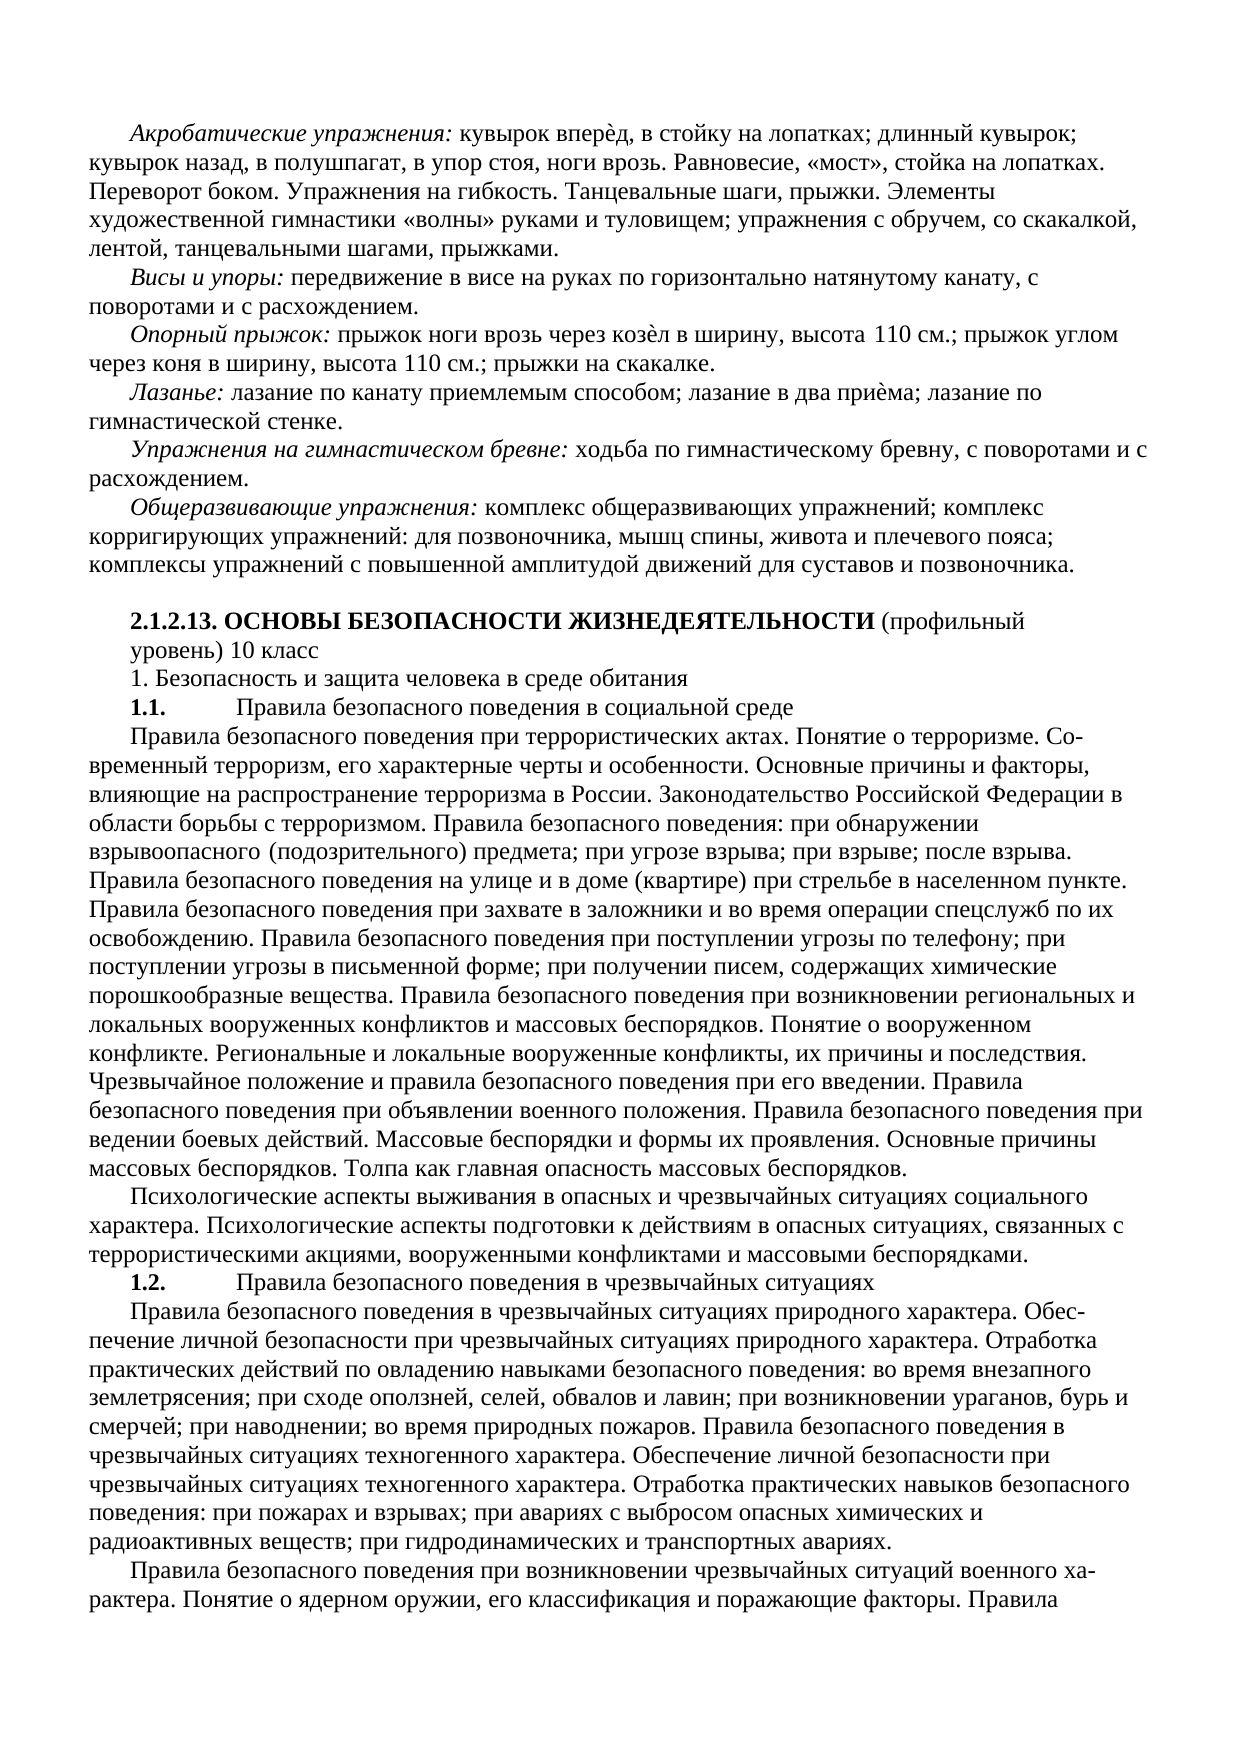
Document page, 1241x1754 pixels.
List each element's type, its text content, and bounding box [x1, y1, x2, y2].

list Безопасность и защита человека в среде обитания [130, 664, 1186, 693]
text Акробатические упражнения: кувырок вперѐд, в стойку на лопатках; длинный кувырок; кувырок назад, в полушпагат, в упор стоя, ноги врозь. Равновесие, «мост», стойка на лопатках. Переворот боком. Упражнения на гибкость. Танцевальные шаги, прыжки. Элементы художественной гимнастики «волны» руками и туловищем; упражнения с обручем, со скакалкой, лентой, танцевальными шагами, прыжками. [88, 118, 1140, 262]
list Правила безопасного поведения в чрезвычайных ситуациях [130, 1268, 1186, 1296]
text Правила безопасного поведения при возникновении чрезвычайных ситуаций военного ха- рактера. Понятие о ядерном оружии, его классификация и поражающие факторы. Правила [88, 1555, 1140, 1612]
text Опорный прыжок: прыжок ноги врозь через козѐл в ширину, высота 110 см.; прыжок углом через коня в ширину, высота 110 см.; прыжки на скакалке. [88, 319, 1140, 377]
text Чрезвычайное положение и правила безопасного поведения при его введении. Правила безопасного поведения при объявлении военного положения. Правила безопасного поведения при ведении боевых действий. Массовые беспорядки и формы их проявления. Основные причины массовых беспорядков. Толпа как главная опасность массовых беспорядков. [88, 1066, 1145, 1181]
text Упражнения на гимнастическом бревне: ходьба по гимнастическому бревну, с поворотами и с расхождением. [88, 434, 1186, 492]
list Правила безопасного поведения в социальной среде [130, 693, 1186, 721]
text Висы и упоры: передвижение в висе на руках по горизонтально натянутому канату, с поворотами и с расхождением. [88, 262, 1140, 319]
text Общеразвивающие упражнения: комплекс общеразвивающих упражнений; комплекс корригирующих упражнений: для позвоночника, мышц спины, живота и плечевого пояса; комплексы упражнений с повышенной амплитудой движений для суставов и позвоночника. [88, 492, 1140, 578]
text Лазанье: лазание по канату приемлемым способом; лазание в два приѐма; лазание по гимнастической стенке. [88, 377, 1186, 434]
text Правила безопасного поведения в чрезвычайных ситуациях природного характера. Обес- печение личной безопасности при чрезвычайных ситуациях природного характера. Отработка практических действий по овладению навыками безопасного поведения: во время внезапного землетрясения; при сходе оползней, селей, обвалов и лавин; при возникновении ураганов, бурь и смерчей; при наводнении; во время природных пожаров. Правила безопасного поведения в чрезвычайных ситуациях техногенного характера. Обеспечение личной безопасности при чрезвычайных ситуациях техногенного характера. Отработка практических навыков безопасного поведения: при пожарах и взрывах; при авариях с выбросом опасных химических и радиоактивных веществ; при гидродинамических и транспортных авариях. [88, 1296, 1140, 1555]
text Правила безопасного поведения на улице и в доме (квартире) при стрельбе в населенном пункте. Правила безопасного поведения при захвате в заложники и во время операции спецслужб по их освобождению. Правила безопасного поведения при поступлении угрозы по телефону; при поступлении угрозы в письменной форме; при получении писем, содержащих химические порошкообразные вещества. Правила безопасного поведения при возникновении региональных и локальных вооруженных конфликтов и массовых беспорядков. Понятие о вооруженном конфликте. Региональные и локальные вооруженные конфликты, их причины и последствия. [88, 865, 1140, 1066]
text Психологические аспекты выживания в опасных и чрезвычайных ситуациях социального характера. Психологические аспекты подготовки к действиям в опасных ситуациях, связанных с террористическими акциями, вооруженными конфликтами и массовыми беспорядками. [88, 1181, 1186, 1268]
text Правила безопасного поведения при террористических актах. Понятие о терроризме. Со- временный терроризм, его характерные черты и особенности. Основные причины и факторы, влияющие на распространение терроризма в России. Законодательство Российской Федерации в области борьбы с терроризмом. Правила безопасного поведения: при обнаружении взрывоопасного (подозрительного) предмета; при угрозе взрыва; при взрыве; после взрыва. [88, 721, 1140, 865]
list ОСНОВЫ БЕЗОПАСНОСТИ ЖИЗНЕДЕЯТЕЛЬНОСТИ (профильный уровень) 10 класс [130, 606, 1123, 664]
